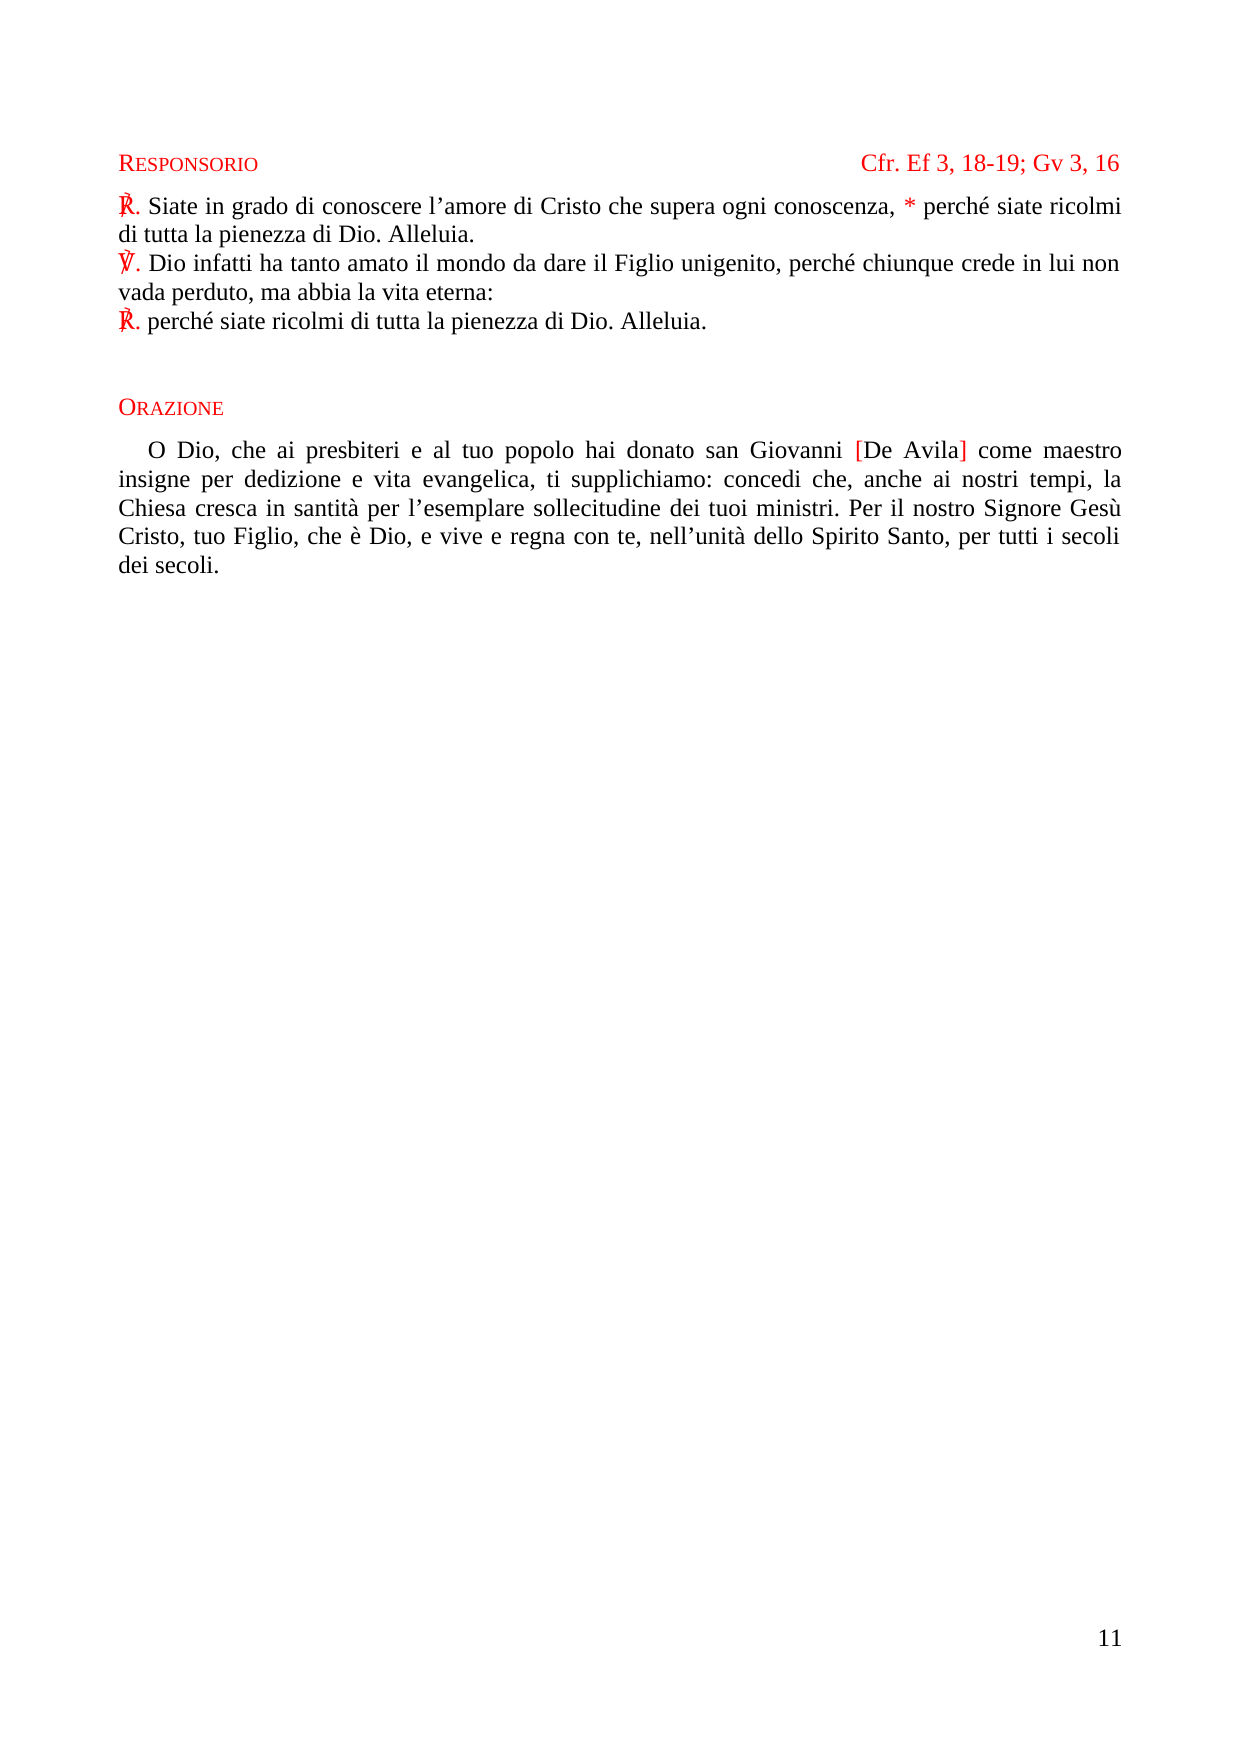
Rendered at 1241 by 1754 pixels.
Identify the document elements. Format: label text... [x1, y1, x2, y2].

text Responsorio Cfr. Ef 3, 18-19; Gv 3, 16 [118, 148, 1122, 176]
text ℟. perché siate ricolmi di tutta la pienezza di Dio. Alleluia. [118, 306, 1122, 334]
text ℟. Siate in grado di conoscere l’amore di Cristo che supera ogni conoscenza, * perché siate ricolmi di tutta la pienezza di Dio. Alleluia. [118, 191, 1122, 248]
text O Dio, che ai presbiteri e al tuo popolo hai donato san Giovanni [De Avila] come maestro insigne per dedizione e vita evangelica, ti supplichiamo: concedi che, anche ai nostri tempi, la Chiesa cresca in santità per l’esemplare sollecitudine dei tuoi ministri. Per il nostro Signore Gesù Cristo, tuo Figlio, che è Dio, e vive e regna con te, nell’unità dello Spirito Santo, per tutti i secoli dei secoli. [118, 435, 1122, 579]
text Orazione [118, 392, 1122, 421]
text ℣. Dio infatti ha tanto amato il mondo da dare il Figlio unigenito, perché chiunque crede in lui non vada perduto, ma abbia la vita eterna: [118, 248, 1122, 306]
